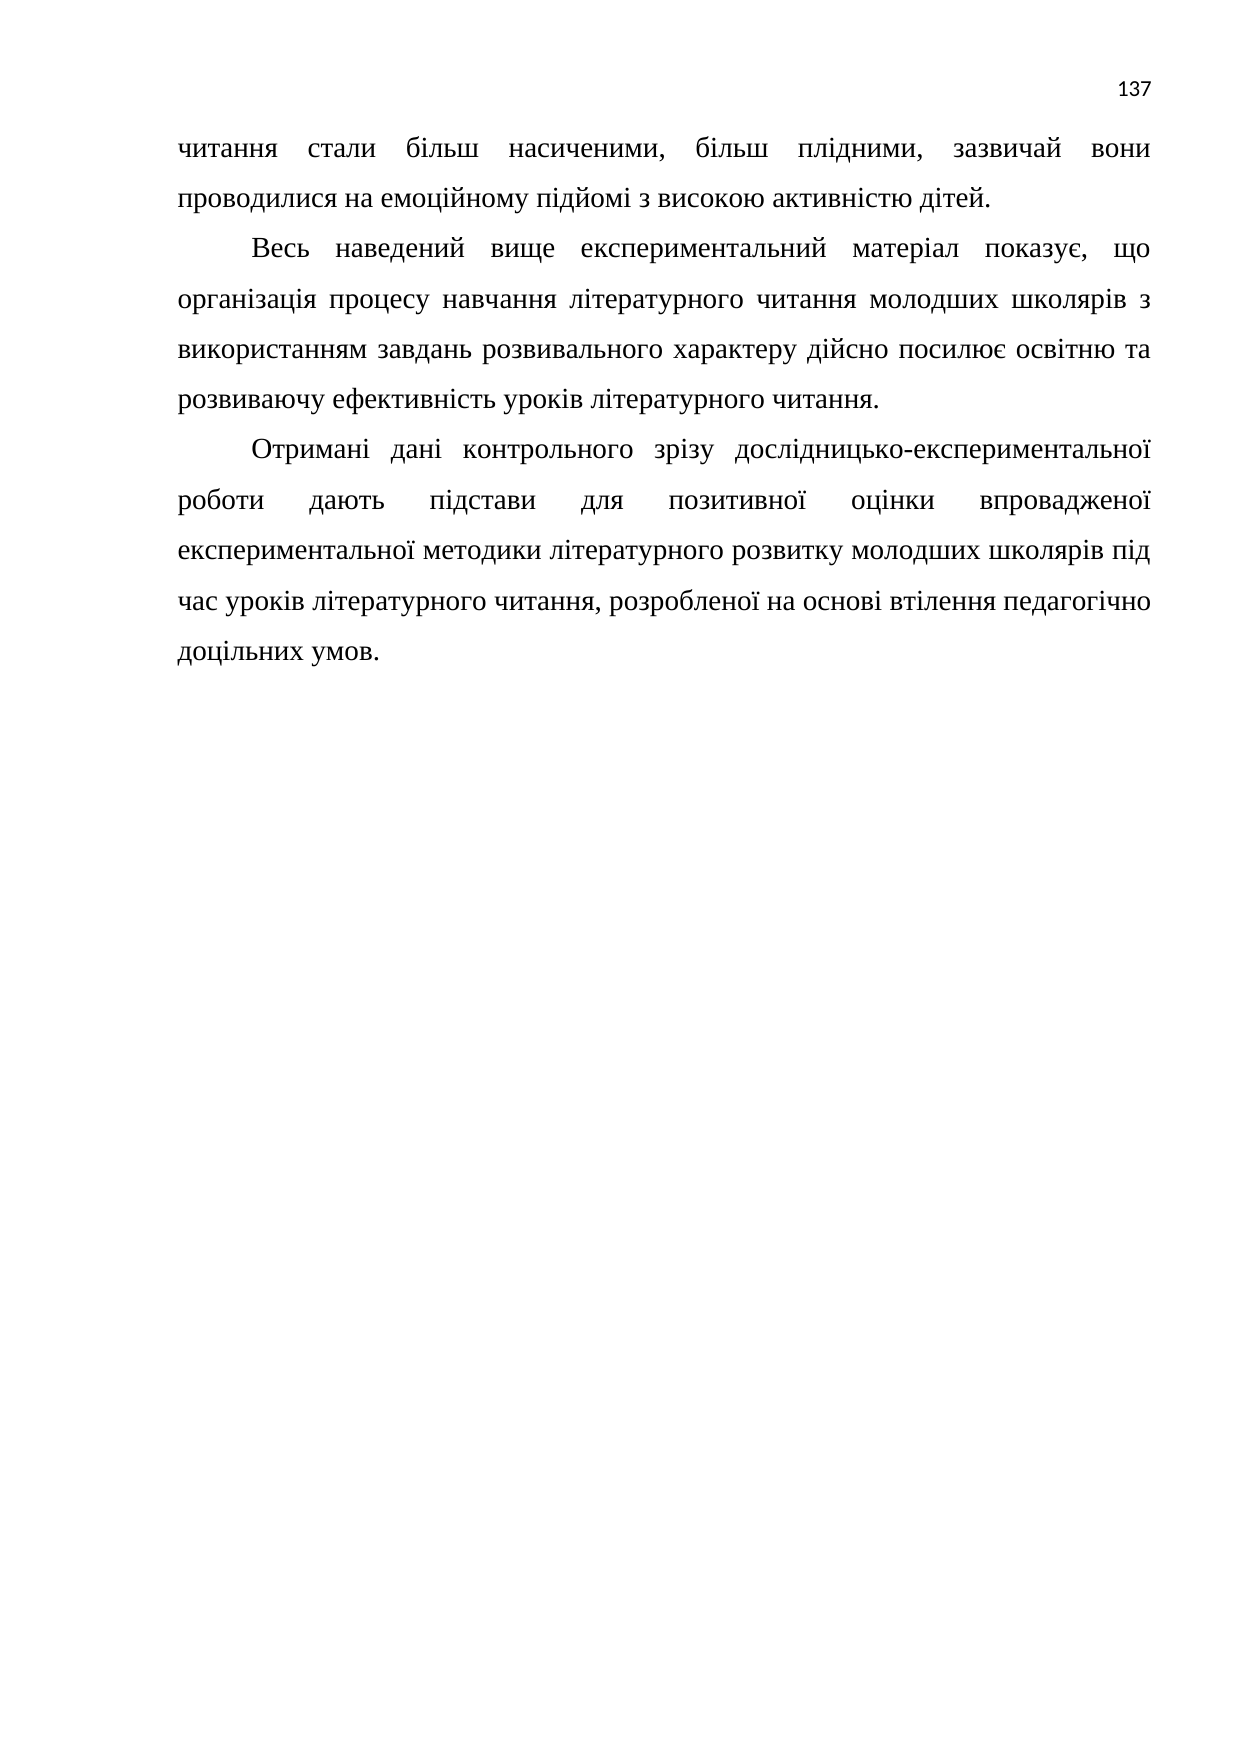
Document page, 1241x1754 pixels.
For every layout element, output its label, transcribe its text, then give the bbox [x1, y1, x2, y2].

text Отримані дані контрольного зрізу дослідницько-експериментальної роботи дають підстави для позитивної оцінки впровадженої експериментальної методики літературного розвитку молодших школярів під час уроків літературного читання, розробленої на основі втілення педагогічно доцільних умов. [177, 432, 1152, 666]
text Весь наведений вище експериментальний матеріал показує, що організація процесу навчання літературного читання молодших школярів з використанням завдань розвивального характеру дійсно посилює освітню та розвиваючу ефективність уроків літературного читання. [177, 230, 1152, 415]
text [177, 130, 1152, 214]
